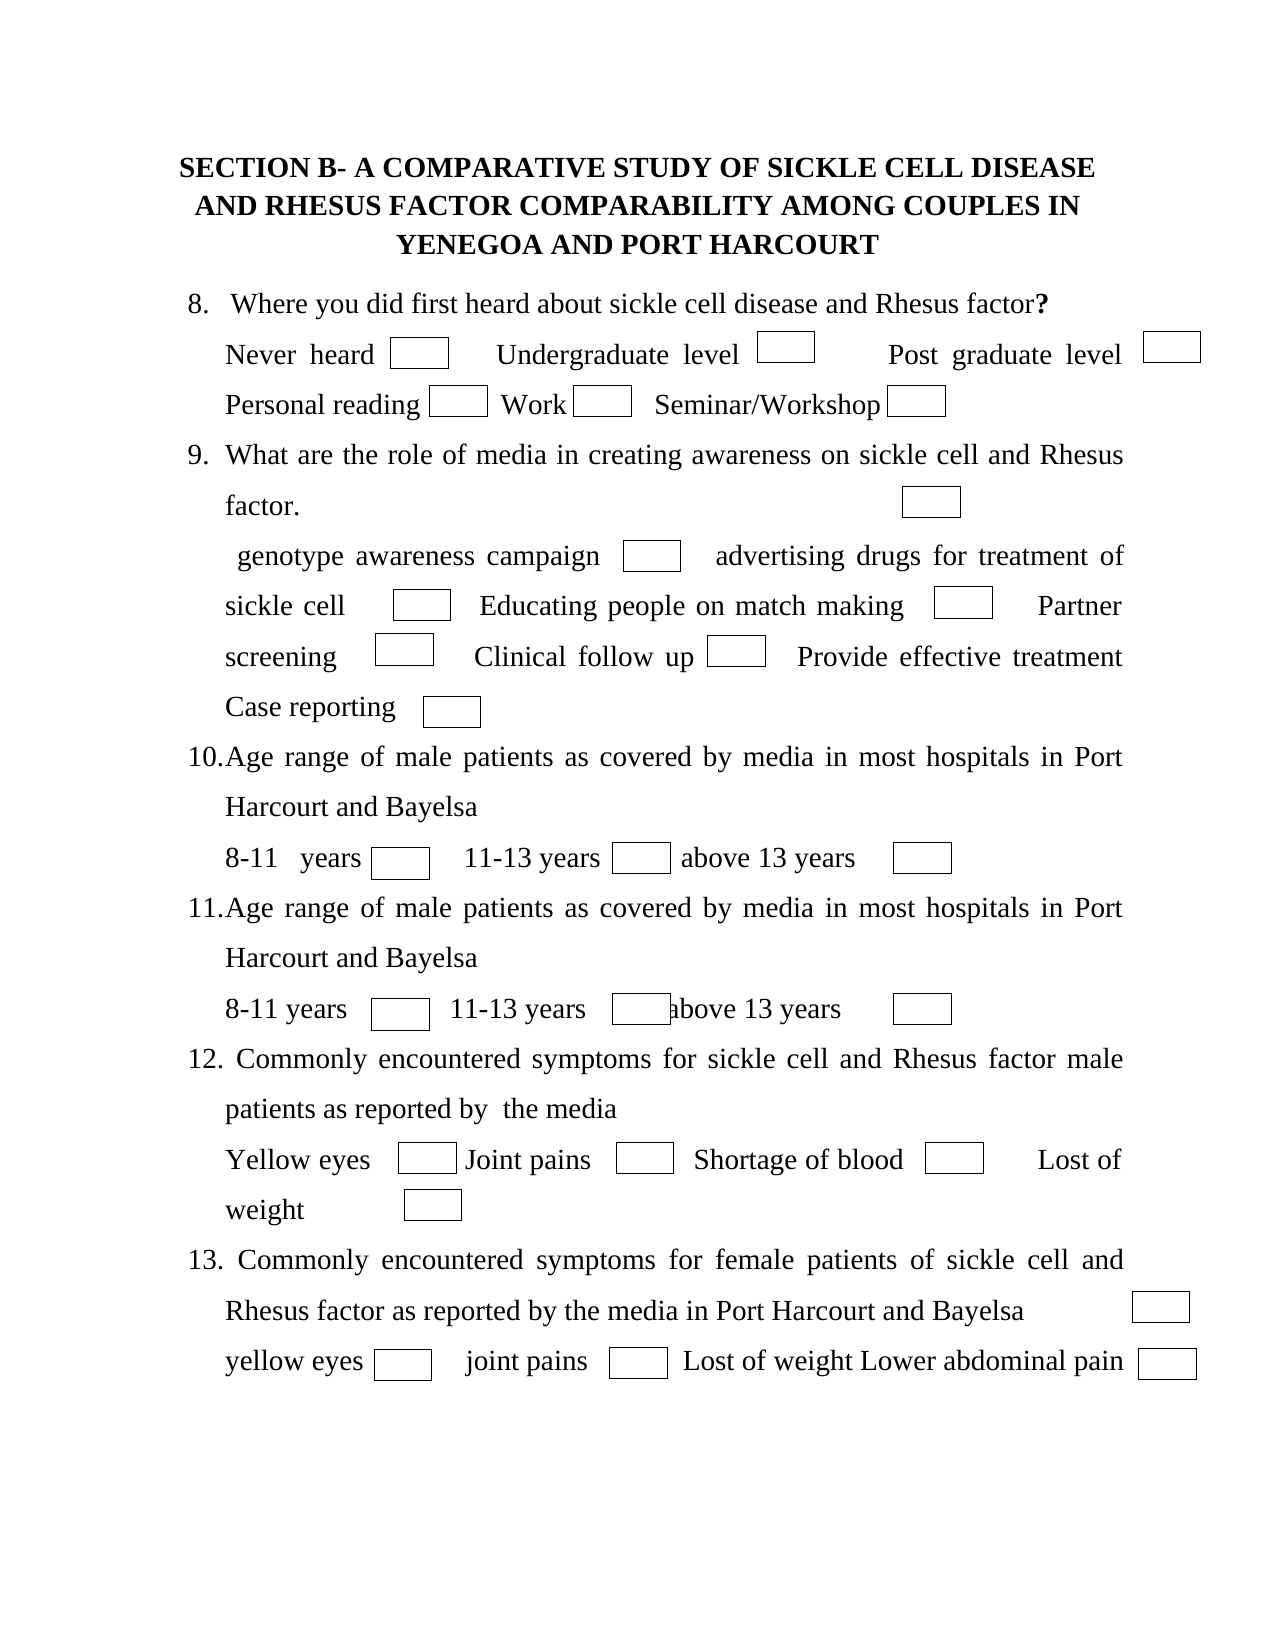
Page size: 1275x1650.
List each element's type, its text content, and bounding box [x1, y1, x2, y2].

list Commonly encountered symptoms for sickle cell and Rhesus factor male patients as reported by the media [187, 1041, 1125, 1125]
text SECTION B- A COMPARATIVE STUDY OF SICKLE CELL DISEASE AND RHESUS FACTOR COMPARABILITY AMONG COUPLES IN YENEGOA AND PORT HARCOURT [150, 150, 1125, 261]
list Never heard Undergraduate level Post graduate level Personal reading Work Seminar/Workshop [225, 337, 1125, 421]
list Age range of male patients as covered by media in most hospitals in Port Harcourt and Bayelsa [187, 739, 1125, 823]
list Where you did first heard about sickle cell disease and Rhesus factor? [187, 286, 1125, 320]
list years 11-13 years above 13 years [225, 840, 1125, 873]
list Yellow eyes Joint pains Shortage of blood Lost of weight [225, 1142, 1125, 1226]
list 8-11 years 11-13 years above 13 years [225, 991, 1125, 1024]
list What are the role of media in creating awareness on sickle cell and Rhesus factor. [187, 437, 1125, 521]
list Commonly encountered symptoms for female patients of sickle cell and Rhesus factor as reported by the media in Port Harcourt and Bayelsa [187, 1242, 1125, 1326]
list Age range of male patients as covered by media in most hospitals in Port Harcourt and Bayelsa [187, 890, 1125, 974]
list genotype awareness campaign advertising drugs for treatment of sickle cell Educating people on match making Partner screening Clinical follow up Provide effective treatment Case reporting [225, 538, 1125, 722]
list yellow eyes joint pains Lost of weight Lower abdominal pain [225, 1343, 1125, 1377]
